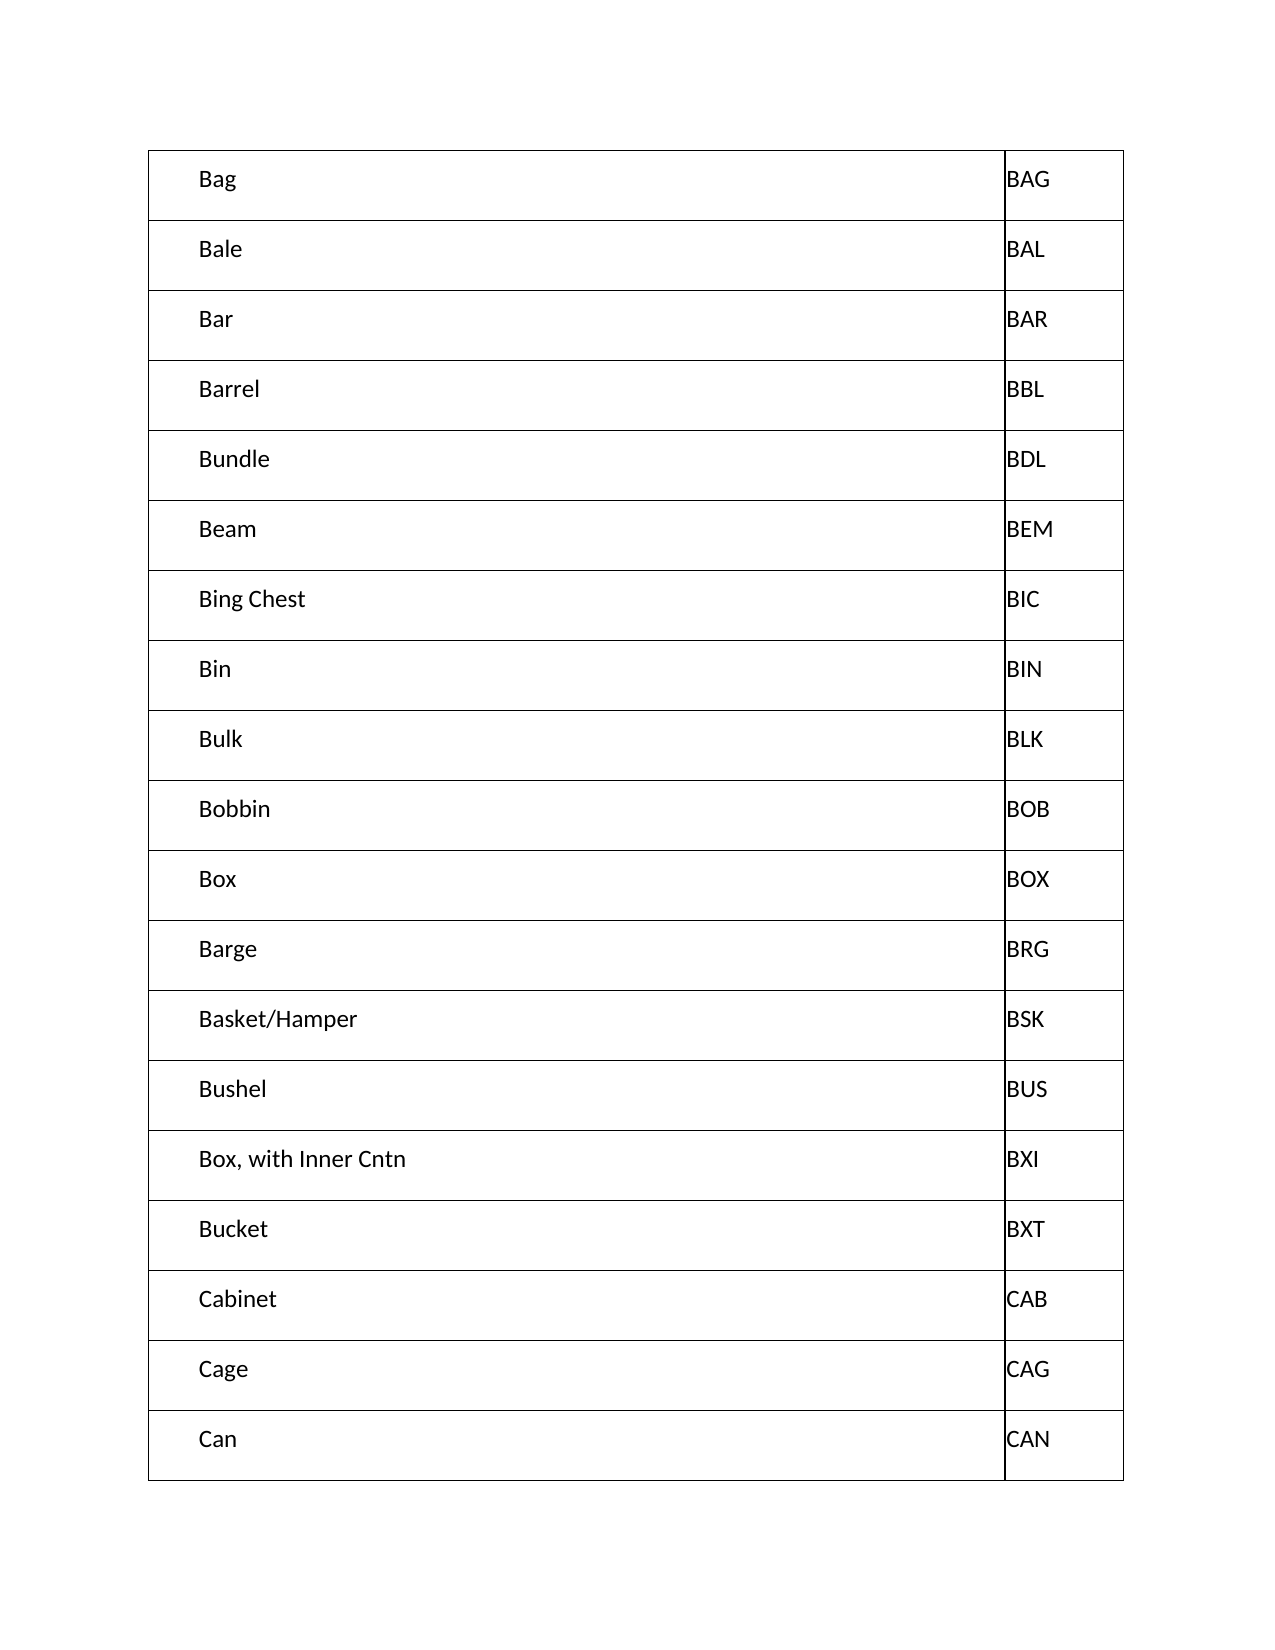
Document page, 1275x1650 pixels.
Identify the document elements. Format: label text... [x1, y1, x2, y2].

table_cell BDL [1006, 431, 1123, 500]
table_cell Bale [149, 221, 1004, 290]
table_cell Box [149, 851, 1004, 920]
table_cell Cabinet [149, 1271, 1004, 1340]
table_cell BEM [1006, 501, 1123, 570]
table_cell BOB [1006, 781, 1123, 850]
table_cell Basket/Hamper [149, 991, 1004, 1060]
table_cell CAB [1006, 1271, 1123, 1340]
table_cell Barge [149, 921, 1004, 990]
table_cell Bar [149, 291, 1004, 360]
table_cell BRG [1006, 921, 1123, 990]
table_cell CAN [1006, 1411, 1123, 1480]
table_cell Bing Chest [149, 571, 1004, 640]
table_cell BXT [1006, 1201, 1123, 1270]
table_cell Bin [149, 641, 1004, 710]
table_cell CAG [1006, 1341, 1123, 1410]
table_cell BAG [1006, 151, 1123, 220]
table_cell BAR [1006, 291, 1123, 360]
table_cell Bag [149, 151, 1004, 220]
table_cell Barrel [149, 361, 1004, 430]
table_cell BIC [1006, 571, 1123, 640]
table_cell BXI [1006, 1131, 1123, 1200]
table_cell Can [149, 1411, 1004, 1480]
table_cell Box, with Inner Cntn [149, 1131, 1004, 1200]
table_cell Bucket [149, 1201, 1004, 1270]
table_cell Bobbin [149, 781, 1004, 850]
table_cell Bulk [149, 711, 1004, 780]
table_cell Bushel [149, 1061, 1004, 1130]
table_cell BBL [1006, 361, 1123, 430]
table_cell Beam [149, 501, 1004, 570]
table_cell BSK [1006, 991, 1123, 1060]
table_cell BIN [1006, 641, 1123, 710]
table_cell BLK [1006, 711, 1123, 780]
table_cell BOX [1006, 851, 1123, 920]
table_cell BAL [1006, 221, 1123, 290]
table_cell Bundle [149, 431, 1004, 500]
table_cell BUS [1006, 1061, 1123, 1130]
table_cell Cage [149, 1341, 1004, 1410]
